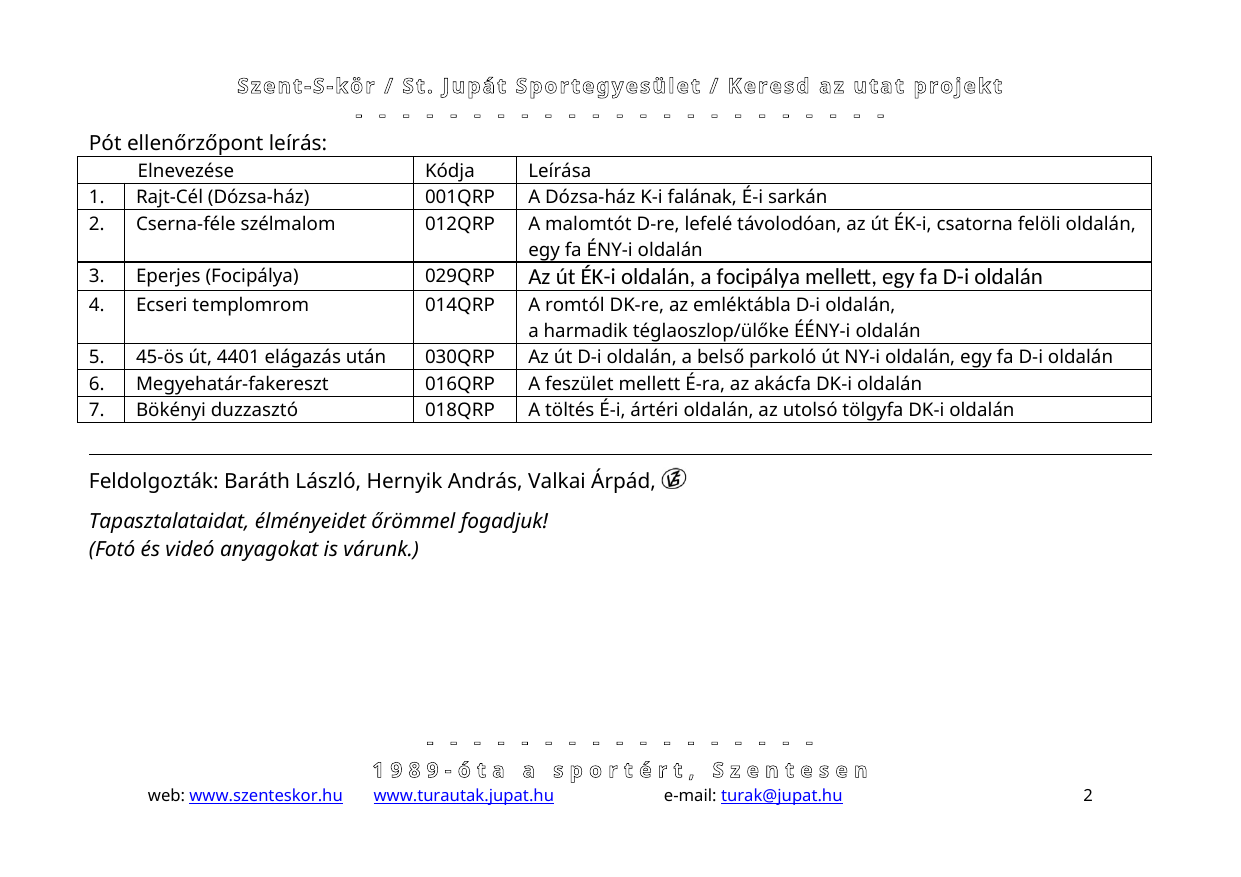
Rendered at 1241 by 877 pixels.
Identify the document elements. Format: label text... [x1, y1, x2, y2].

text Tapasztalataidat, élményeidet őrömmel fogadjuk! (Fotó és videó anyagokat is várunk.) [89, 506, 1152, 563]
table_header Kódja [414, 157, 516, 183]
table_cell 001QRP [414, 184, 516, 209]
table_cell A feszület mellett É-ra, az akácfa DK-i oldalán [517, 370, 1151, 396]
table_cell 1. [78, 184, 124, 209]
table_cell 6. [78, 370, 124, 396]
table_cell Bökényi duzzasztó [125, 397, 413, 422]
table_cell A töltés É-i, ártéri oldalán, az utolsó tölgyfa DK-i oldalán [517, 397, 1151, 422]
table_cell 016QRP [414, 370, 516, 396]
table_cell 029QRP [414, 263, 516, 290]
text Feldolgozták: Baráth László, Hernyik András, Valkai Árpád, [89, 466, 1152, 494]
table_cell Az út ÉK-i oldalán, a focipálya mellett, egy fa D-i oldalán [517, 263, 1151, 290]
table_cell 014QRP [414, 291, 516, 342]
table_cell A Dózsa-ház K-i falának, É-i sarkán [517, 184, 1151, 209]
table_cell 018QRP [414, 397, 516, 422]
table_cell A malomtót D-re, lefelé távolodóan, az út ÉK-i, csatorna felöli oldalán, egy fa ÉNY-i oldalán [517, 210, 1151, 261]
table_cell 2. [78, 210, 124, 261]
table_cell Az út D-i oldalán, a belső parkoló út NY-i oldalán, egy fa D-i oldalán [517, 344, 1151, 369]
text Pót ellenőrzőpont leírás: [89, 128, 1152, 156]
table_cell 7. [78, 397, 124, 422]
table_cell Rajt-Cél (Dózsa-ház) [125, 184, 413, 209]
table_cell Ecseri templomrom [125, 291, 413, 342]
table_cell A romtól DK-re, az emléktábla D-i oldalán, a harmadik téglaoszlop/ülőke ÉÉNY-i oldalán [517, 291, 1151, 342]
table_cell Cserna-féle szélmalom [125, 210, 413, 261]
table_cell 4. [78, 291, 124, 342]
table_cell Eperjes (Focipálya) [125, 263, 413, 290]
table_header Elnevezése [78, 157, 413, 183]
picture [661, 467, 687, 489]
table_cell 012QRP [414, 210, 516, 261]
table_cell 5. [78, 344, 124, 369]
table_cell Megyehatár-fakereszt [125, 370, 413, 396]
table_cell 030QRP [414, 344, 516, 369]
table_cell 45-ös út, 4401 elágazás után [125, 344, 413, 369]
table_cell 3. [78, 263, 124, 290]
table_header Leírása [517, 157, 1151, 183]
